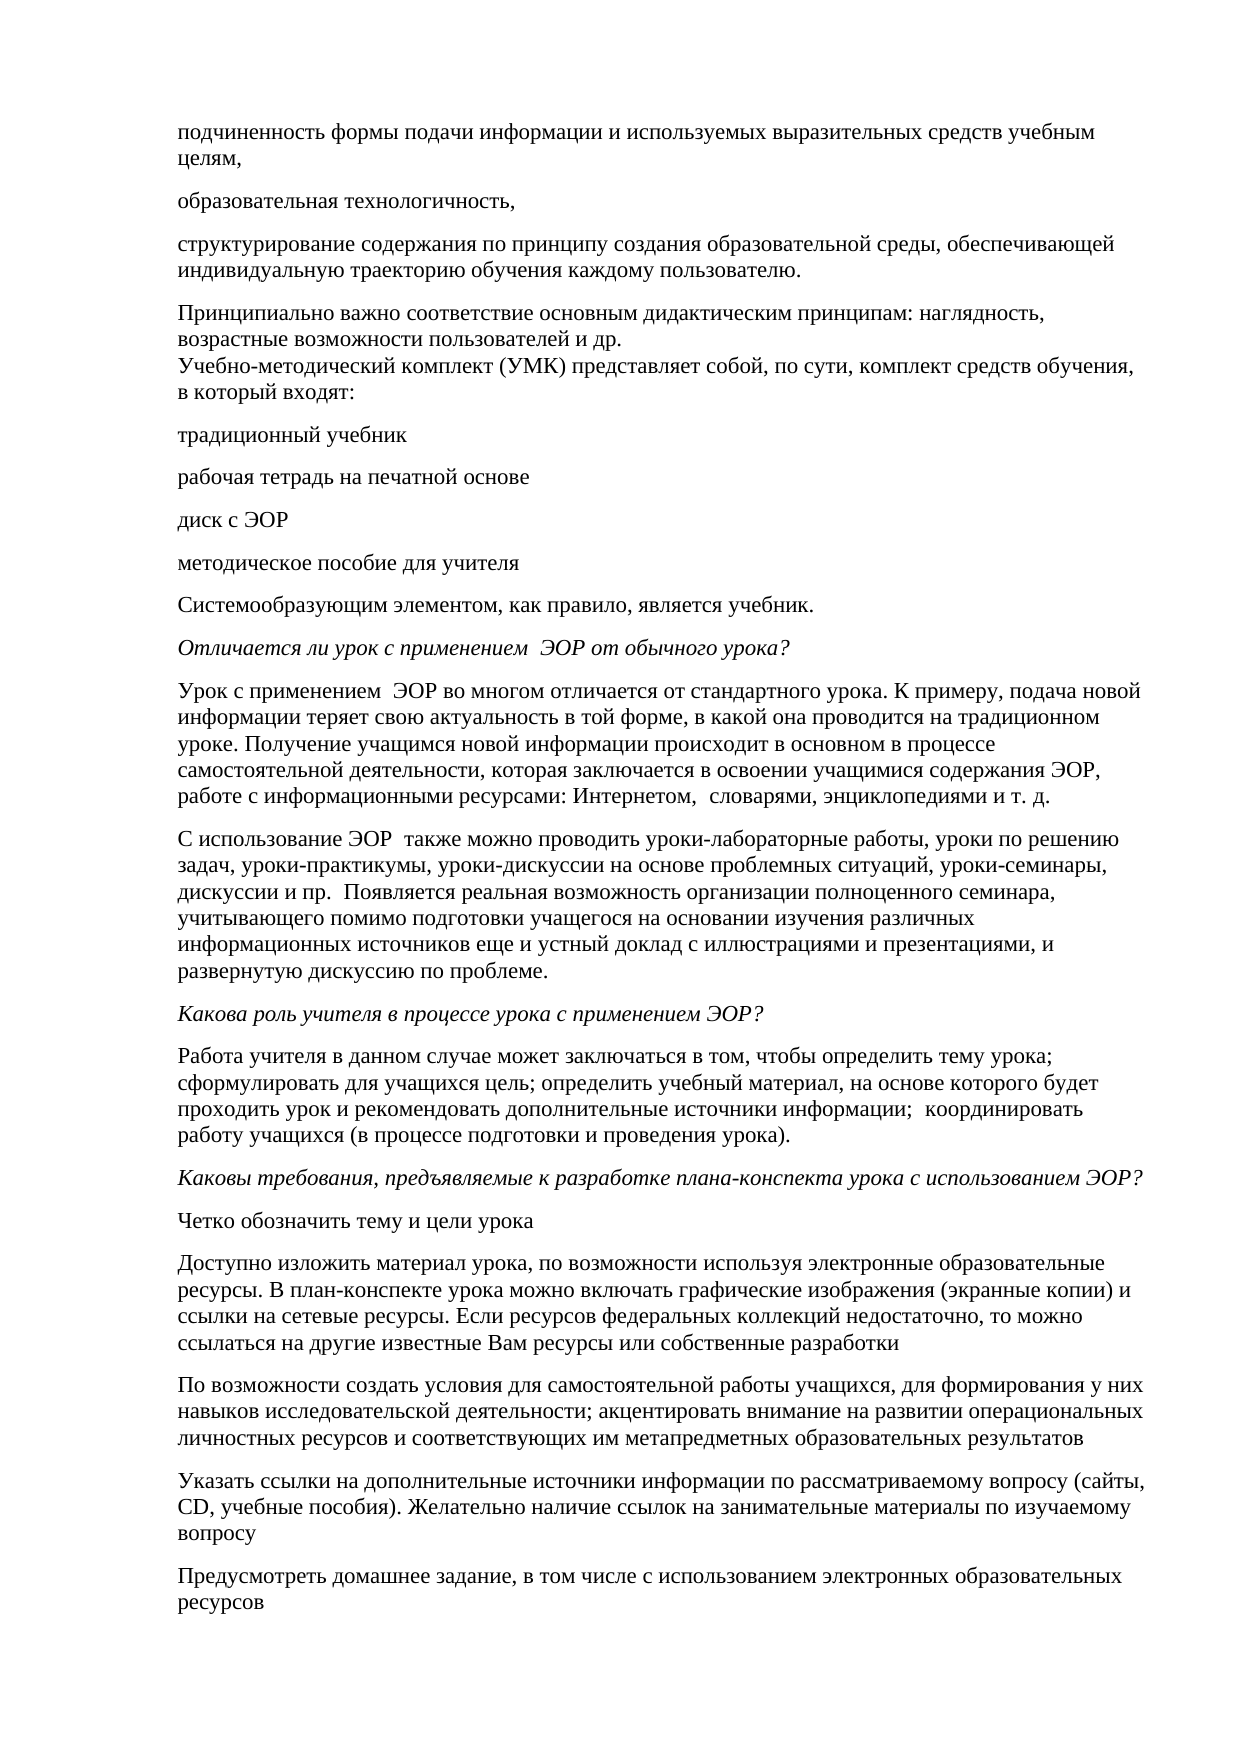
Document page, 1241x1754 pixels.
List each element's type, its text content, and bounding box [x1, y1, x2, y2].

text Урок с применением ЭОР во многом отличается от стандартного урока. К примеру, подача новой информации теряет свою актуальность в той форме, в какой она проводится на традиционном уроке. Получение учащимся новой информации происходит в основном в процессе самостоятельной деятельности, которая заключается в освоении учащимися содержания ЭОР, работе с информационными ресурсами: Интернетом, словарями, энциклопедиями и т. д. [177, 677, 1152, 809]
text С использование ЭОР также можно проводить уроки-лабораторные работы, уроки по решению задач, уроки-практикумы, уроки-дискуссии на основе проблемных ситуаций, уроки-семинары, дискуссии и пр. Появляется реальная возможность организации полноценного семинара, учитывающего помимо подготовки учащегося на основании изучения различных информационных источников еще и устный доклад с иллюстрациями и презентациями, и развернутую дискуссию по проблеме. [177, 825, 1152, 983]
text Четко обозначить тему и цели урока [177, 1207, 1152, 1233]
text диск с ЭОР [177, 506, 1152, 532]
text методическое пособие для учителя [177, 549, 1152, 575]
text подчиненность формы подачи информации и используемых выразительных средств учебным целям, [177, 118, 1152, 171]
text Доступно изложить материал урока, по возможности используя электронные образовательные ресурсы. В план-конспекте урока можно включать графические изображения (экранные копии) и ссылки на сетевые ресурсы. Если ресурсов федеральных коллекций недостаточно, то можно ссылаться на другие известные Вам ресурсы или собственные разработки [177, 1249, 1152, 1355]
text Предусмотреть домашнее задание, в том числе с использованием электронных образовательных ресурсов [177, 1562, 1152, 1615]
text Каковы требования, предъявляемые к разработке плана-конспекта урока с использованием ЭОР? [177, 1164, 1152, 1190]
text Какова роль учителя в процессе урока с применением ЭОР? [177, 999, 1152, 1026]
text Системообразующим элементом, как правило, является учебник. [177, 592, 1152, 618]
text Отличается ли урок с применением ЭОР от обычного урока? [177, 634, 1152, 661]
text образовательная технологичность, [177, 187, 1152, 213]
text традиционный учебник [177, 421, 1152, 447]
text Указать ссылки на дополнительные источники информации по рассматриваемому вопросу (сайты, CD, учебные пособия). Желательно наличие ссылок на занимательные материалы по изучаемому вопросу [177, 1467, 1152, 1546]
text рабочая тетрадь на печатной основе [177, 463, 1152, 490]
text Принципиально важно соответствие основным дидактическим принципам: наглядность, возрастные возможности пользователей и др. Учебно-методический комплект (УМК) представляет собой, по сути, комплект средств обучения, в который входят: [177, 299, 1152, 404]
text Работа учителя в данном случае может заключаться в том, чтобы определить тему урока; сформулировать для учащихся цель; определить учебный материал, на основе которого будет проходить урок и рекомендовать дополнительные источники информации; координировать работу учащихся (в процессе подготовки и проведения урока). [177, 1042, 1152, 1148]
text структурирование содержания по принципу создания образовательной среды, обеспечивающей индивидуальную траекторию обучения каждому пользователю. [177, 230, 1152, 283]
text По возможности создать условия для самостоятельной работы учащихся, для формирования у них навыков исследовательской деятельности; акцентировать внимание на развитии операциональных личностных ресурсов и соответствующих им метапредметных образовательных результатов [177, 1371, 1152, 1450]
